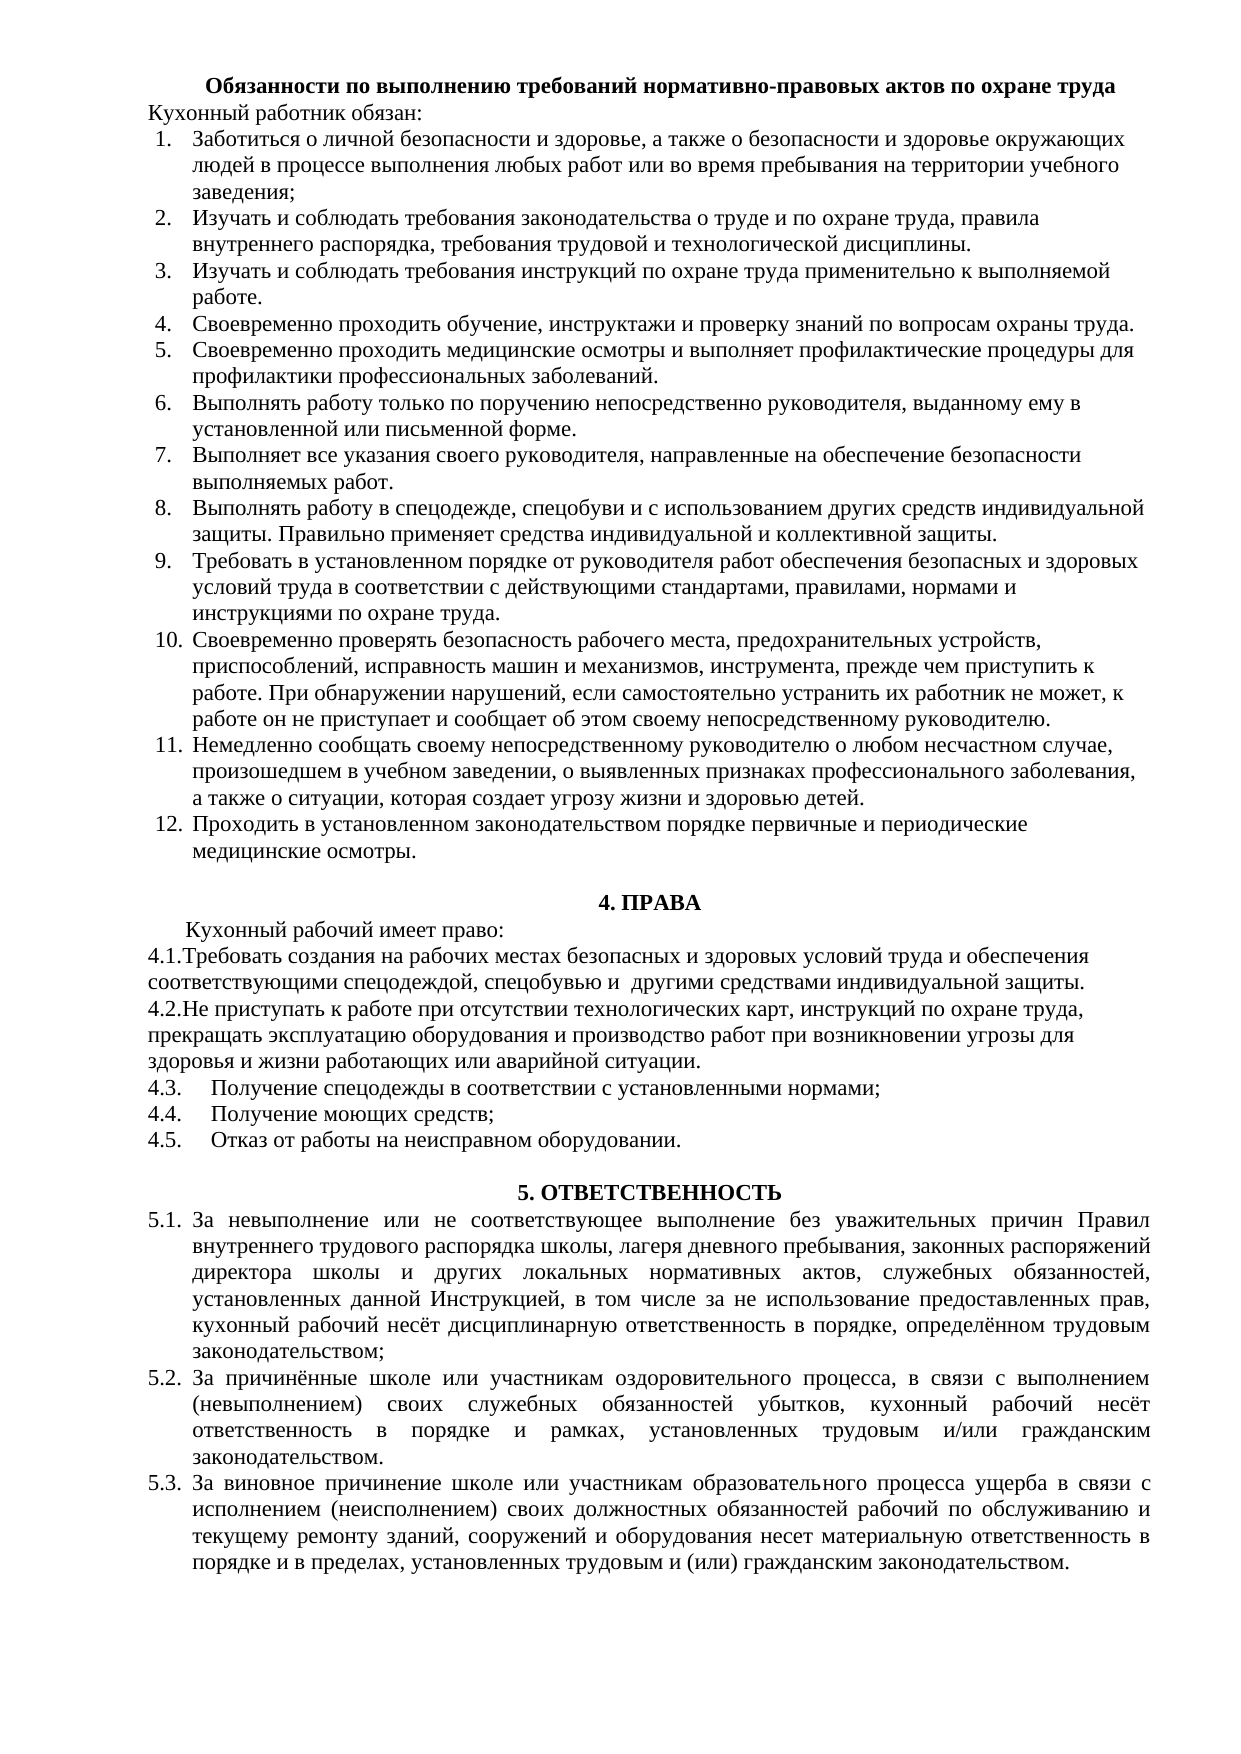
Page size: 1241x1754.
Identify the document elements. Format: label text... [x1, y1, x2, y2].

text 5. ОТВЕТСТВЕННОСТЬ [148, 1179, 1152, 1206]
list Проходить в установленном законодательством порядке первичные и периодические медицинские осмотры. [154, 810, 1152, 863]
text 4.5. Отказ от работы на неисправном оборудовании. [148, 1127, 1152, 1153]
list Выполнять работу только по поручению непосредственно руководителя, выданному ему в установленной или письменной форме. [154, 389, 1152, 441]
text 4.1.Требовать создания на рабочих местах безопасных и здоровых условий труда и обеспечения соответствующими спецодеждой, спецобувью и другими средствами индивидуальной защиты. [148, 942, 1152, 995]
text Обязанности по выполнению требований нормативно-правовых актов по охране труда [148, 72, 1152, 99]
list За невыполнение или не соответствующее выполнение без уважительных причин Правил внутреннего трудового распорядка школы, лагеря дневного пребывания, законных распоряжений директора школы и других локальных нормативных актов, служебных обязанностей, установленных данной Инструкцией, в том числе за не использование предоставленных прав, кухонный рабочий несёт дисциплинарную ответственность в порядке, определённом трудовым законодательством; [148, 1206, 1152, 1364]
list Своевременно проходить медицинские осмотры и выполняет профилактические процедуры для профилактики профессиональных заболеваний. [154, 336, 1152, 389]
list Изучать и соблюдать требования законодательства о труде и по охране труда, правила внутреннего распорядка, требования трудовой и технологической дисциплины. [154, 204, 1152, 257]
list Своевременно проверять безопасность рабочего места, предохранительных устройств, приспособлений, исправность машин и механизмов, инструмента, прежде чем приступить к работе. При обнаружении нарушений, если самостоятельно устранить их работник не может, к работе он не приступает и сообщает об этом своему непосредственному руководителю. [154, 626, 1152, 731]
list Изучать и соблюдать требования инструкций по охране труда применительно к выполняемой работе. [154, 257, 1152, 309]
list Выполняет все указания своего руководителя, направленные на обеспечение безопасности выполняемых работ. [154, 441, 1152, 494]
list Требовать в установленном порядке от руководителя работ обеспечения безопасных и здоровых условий труда в соответствии с действующими стандартами, правилами, нормами и инструкциями по охране труда. [154, 547, 1152, 626]
text Кухонный работник обязан: [148, 99, 1152, 125]
text 4.2.Не приступать к работе при отсутствии технологических карт, инструкций по охране труда, прекращать эксплуатацию оборудования и производство работ при возникновении угрозы для здоровья и жизни работающих или аварийной ситуации. [148, 995, 1152, 1074]
list Немедленно сообщать своему непосредственному руководителю о любом несчастном случае, произошедшем в учебном заведении, о выявленных признаках профессионального заболевания, а также о ситуации, которая создает угрозу жизни и здоровью детей. [154, 731, 1152, 810]
list Своевременно проходить обучение, инструктажи и проверку знаний по вопросам охраны труда. [154, 309, 1152, 336]
text 4.4. Получение моющих средств; [148, 1100, 1152, 1127]
text 5.3. За виновное причинение школе или участникам образовательного процесса ущерба в связи с исполнением (неисполнением) своих должностных обязанностей рабочий по обслуживанию и текущему ремонту зданий, сооружений и оборудования несет материальную ответственность в порядке и в пределах, установленных трудовым и (или) гражданским законодательством. [148, 1469, 1152, 1574]
list За причинённые школе или участникам оздоровительного процесса, в связи с выполнением (невыполнением) своих служебных обязанностей убытков, кухонный рабочий несёт ответственность в порядке и рамках, установленных трудовым и/или гражданским законодательством. [148, 1364, 1152, 1469]
text 4. ПРАВА [148, 889, 1152, 916]
list Выполнять работу в спецодежде, спецобуви и с использованием других средств индивидуальной защиты. Правильно применяет средства индивидуальной и коллективной защиты. [154, 494, 1152, 547]
text Кухонный рабочий имеет право: [185, 916, 1152, 942]
text 4.3. Получение спецодежды в соответствии с установленными нормами; [148, 1074, 1152, 1100]
list Заботиться о личной безопасности и здоровье, а также о безопасности и здоровье окружающих людей в процессе выполнения любых работ или во время пребывания на территории учебного заведения; [154, 125, 1152, 204]
